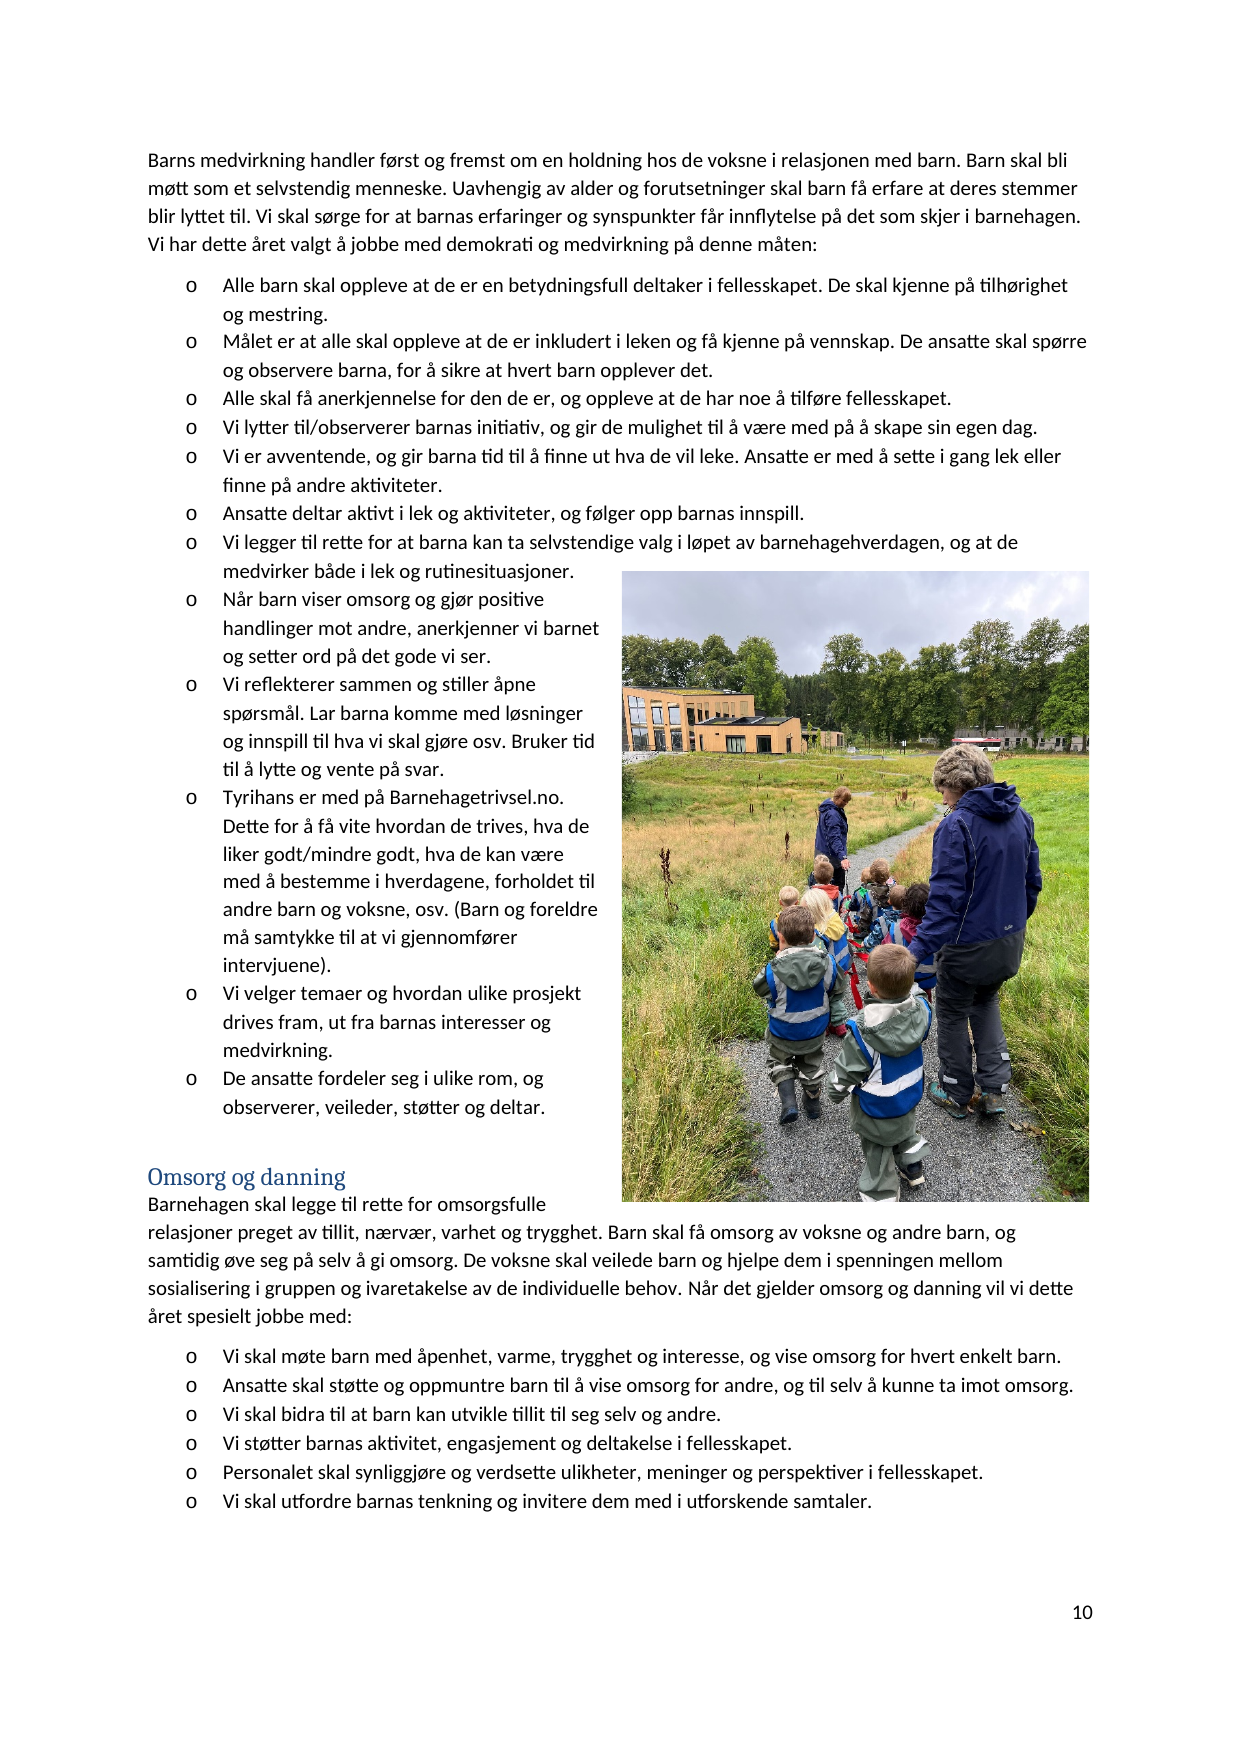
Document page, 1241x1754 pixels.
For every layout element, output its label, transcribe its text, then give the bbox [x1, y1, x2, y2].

list Vi lytter til/observerer barnas initiativ, og gir de mulighet til å være med på å skape sin egen dag. [185, 414, 1093, 441]
list Målet er at alle skal oppleve at de er inkludert i leken og få kjenne på vennskap. De ansatte skal spørre og observere barna, for å sikre at hvert barn opplever det. [185, 329, 1093, 383]
list Ansatte deltar aktivt i lek og aktiviteter, og følger opp barnas innspill. [185, 501, 1093, 527]
picture [620, 571, 1089, 1199]
list Alle barn skal oppleve at de er en betydningsfull deltaker i fellesskapet. De skal kjenne på tilhørighet og mestring. [185, 272, 1093, 326]
list Vi reflekterer sammen og stiller åpne spørsmål. Lar barna komme med løsninger og innspill til hva vi skal gjøre osv. Bruker tid til å lytte og vente på svar. [185, 671, 620, 781]
text Barns medvirkning handler først og fremst om en holdning hos de voksne i relasjonen med barn. Barn skal bli møtt som et selvstendig menneske. Uavhengig av alder og forutsetninger skal barn få erfare at deres stemmer blir lyttet til. Vi skal sørge for at barnas erfaringer og synspunkter får innflytelse på det som skjer i barnehagen. Vi har dette året valgt å jobbe med demokrati og medvirkning på denne måten: [148, 148, 1093, 257]
list Vi velger temaer og hvordan ulike prosjekt drives fram, ut fra barnas interesser og medvirkning. [185, 980, 620, 1063]
list Personalet skal synliggjøre og verdsette ulikheter, meninger og perspektiver i fellesskapet. [185, 1459, 1093, 1486]
list Vi støtter barnas aktivitet, engasjement og deltakelse i fellesskapet. [185, 1431, 1093, 1457]
list Når barn viser omsorg og gjør positive handlinger mot andre, anerkjenner vi barnet og setter ord på det gode vi ser. [185, 586, 620, 669]
list De ansatte fordeler seg i ulike rom, og observerer, veileder, støtter og deltar. [185, 1065, 620, 1147]
list Vi skal utfordre barnas tenkning og invitere dem med i utforskende samtaler. [185, 1489, 1093, 1543]
subtitle Omsorg og danning [148, 1162, 620, 1191]
list Tyrihans er med på Barnehagetrivsel.no. Dette for å få vite hvordan de trives, hva de liker godt/mindre godt, hva de kan være med å bestemme i hverdagene, forholdet til andre barn og voksne, osv. (Barn og foreldre må samtykke til at vi gjennomfører intervjuene). [185, 784, 620, 978]
list Ansatte skal støtte og oppmuntre barn til å vise omsorg for andre, og til selv å kunne ta imot omsorg. [185, 1372, 1093, 1399]
list Vi legger til rette for at barna kan ta selvstendige valg i løpet av barnehagehverdagen, og at de medvirker både i lek og rutinesituasjoner. [185, 529, 1093, 584]
text Barnehagen skal legge til rette for omsorgsfulle relasjoner preget av tillit, nærvær, varhet og trygghet. Barn skal få omsorg av voksne og andre barn, og samtidig øve seg på selv å gi omsorg. De voksne skal veilede barn og hjelpe dem i spenningen mellom sosialisering i gruppen og ivaretakelse av de individuelle behov. Når det gjelder omsorg og danning vil vi dette året spesielt jobbe med: [148, 1191, 1093, 1328]
list Vi skal møte barn med åpenhet, varme, trygghet og interesse, og vise omsorg for hvert enkelt barn. [185, 1343, 1093, 1370]
list Alle skal få anerkjennelse for den de er, og oppleve at de har noe å tilføre fellesskapet. [185, 386, 1093, 412]
list Vi er avventende, og gir barna tid til å finne ut hva de vil leke. Ansatte er med å sette i gang lek eller finne på andre aktiviteter. [185, 444, 1093, 498]
list Vi skal bidra til at barn kan utvikle tillit til seg selv og andre. [185, 1401, 1093, 1428]
